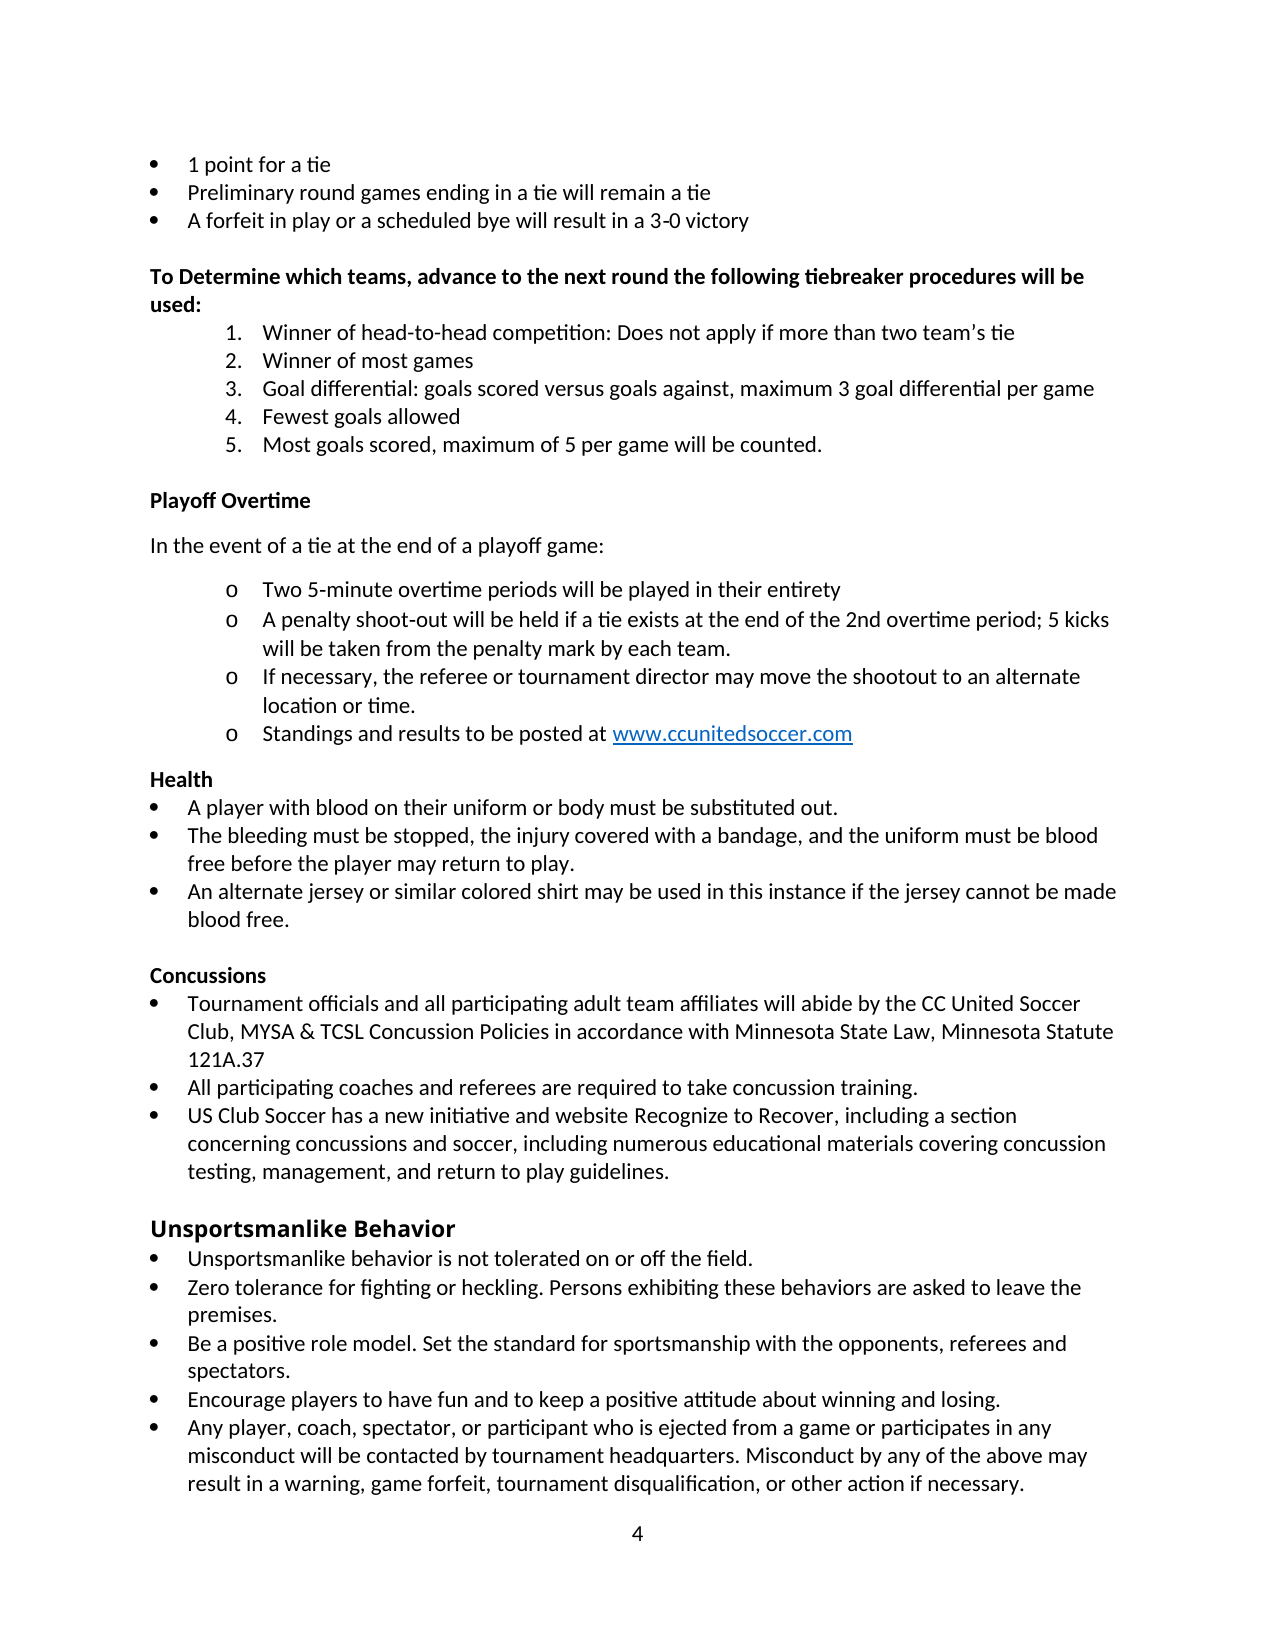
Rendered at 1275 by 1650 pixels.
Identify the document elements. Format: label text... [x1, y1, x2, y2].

text Unsportsmanlike Behavior [150, 1213, 1125, 1244]
list Unsportsmanlike behavior is not tolerated on or off the field. [150, 1244, 1125, 1273]
list The bleeding must be stopped, the injury covered with a bandage, and the uniform must be blood free before the player may return to play. [150, 821, 1125, 877]
list A player with blood on their uniform or body must be substituted out. [150, 793, 1125, 821]
list 1 point for a tie [150, 150, 1125, 178]
list Encourage players to have fun and to keep a positive attitude about winning and losing. [150, 1385, 1125, 1413]
list Two 5‐minute overtime periods will be played in their entirety [225, 576, 1125, 605]
list All participating coaches and referees are required to take concussion training. [150, 1073, 1125, 1101]
list A penalty shoot‐out will be held if a tie exists at the end of the 2nd overtime period; 5 kicks will be taken from the penalty mark by each team. [225, 605, 1125, 662]
list Most goals scored, maximum of 5 per game will be counted. [225, 430, 1125, 458]
text In the event of a tie at the end of a playoff game: [150, 531, 1125, 559]
list A forfeit in play or a scheduled bye will result in a 3‐0 victory [150, 206, 1125, 234]
list Be a positive role model. Set the standard for sportsmanship with the opponents, referees and spectators. [150, 1329, 1125, 1385]
list Fewest goals allowed [225, 402, 1125, 430]
list Zero tolerance for fighting or heckling. Persons exhibiting these behaviors are asked to leave the premises. [150, 1273, 1125, 1329]
list Goal differential: goals scored versus goals against, maximum 3 goal differential per game [225, 374, 1125, 402]
list Tournament officials and all participating adult team affiliates will abide by the CC United Soccer Club, MYSA & TCSL Concussion Policies in accordance with Minnesota State Law, Minnesota Statute 121A.37 [150, 989, 1125, 1073]
list US Club Soccer has a new initiative and website Recognize to Recover, including a section concerning concussions and soccer, including numerous educational materials covering concussion testing, management, and return to play guidelines. [150, 1101, 1125, 1185]
text To Determine which teams, advance to the next round the following tiebreaker procedures will be used: [150, 262, 1125, 318]
text Concussions [150, 961, 1125, 989]
text Playoff Overtime [150, 486, 1125, 514]
list An alternate jersey or similar colored shirt may be used in this instance if the jersey cannot be made blood free. [150, 877, 1125, 933]
text Health [150, 765, 1125, 793]
list Winner of most games [225, 346, 1125, 374]
list Winner of head-to-head competition: Does not apply if more than two team’s tie [225, 318, 1125, 346]
list If necessary, the referee or tournament director may move the shootout to an alternate location or time. [225, 662, 1125, 719]
list Any player, coach, spectator, or participant who is ejected from a game or participates in any misconduct will be contacted by tournament headquarters. Misconduct by any of the above may result in a warning, game forfeit, tournament disqualification, or other action if necessary. [150, 1413, 1125, 1497]
list Preliminary round games ending in a tie will remain a tie [150, 178, 1125, 206]
list Standings and results to be posted at www.ccunitedsoccer.com [225, 719, 1125, 748]
